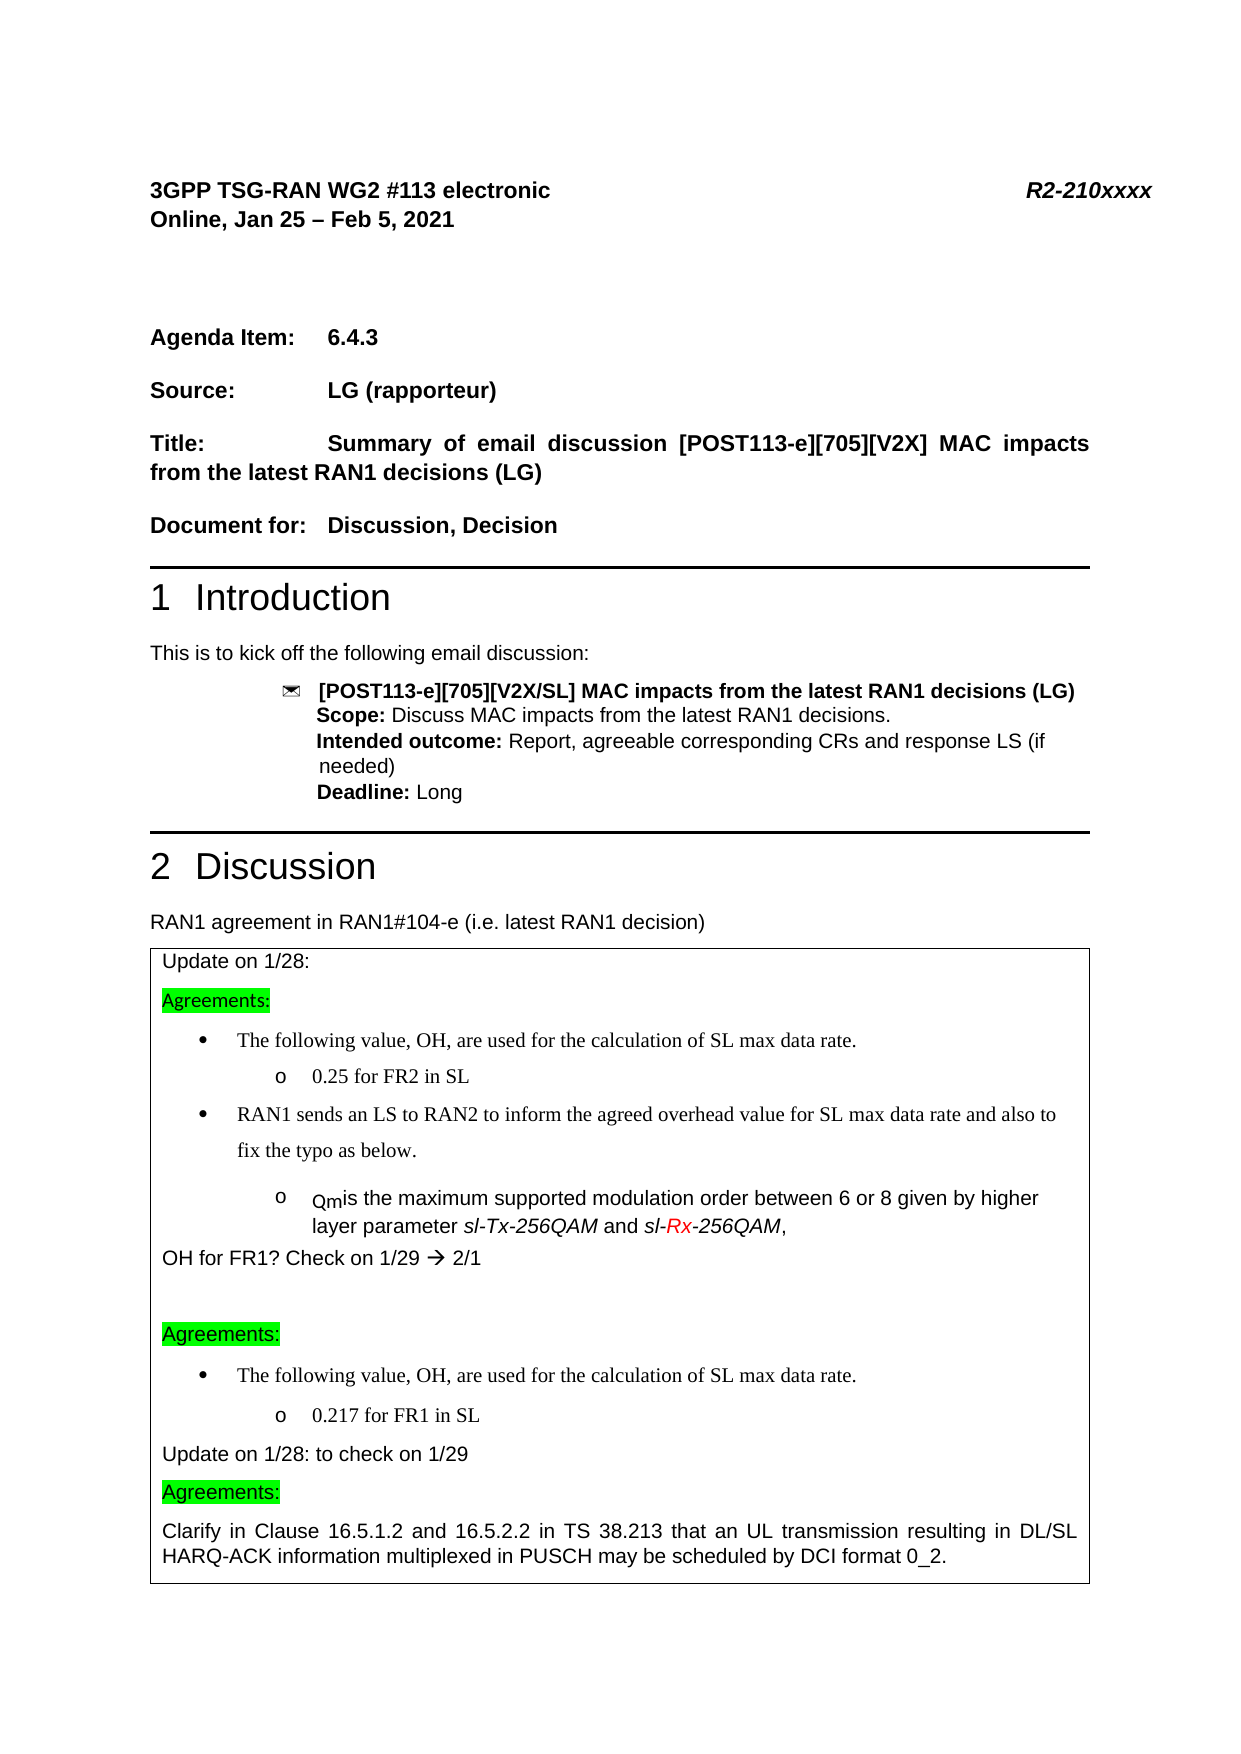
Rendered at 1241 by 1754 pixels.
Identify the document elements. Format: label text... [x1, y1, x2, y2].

text Agenda Item: 6.4.3 [150, 323, 1090, 350]
text Deadline: Long [150, 780, 1090, 804]
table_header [151, 949, 1089, 1583]
subtitle Introduction [150, 569, 1090, 618]
text Source: LG (rapporteur) [150, 377, 1090, 403]
text Scope: Discuss MAC impacts from the latest RAN1 decisions. [281, 703, 1090, 727]
text This is to kick off the following email discussion: [150, 640, 1090, 664]
subtitle Discussion [150, 834, 1090, 888]
text 3GPP TSG-RAN WG2 #113 electronic R2-210xxxx [150, 177, 1090, 203]
text Online, Jan 25 – Feb 5, 2021 [150, 206, 1090, 232]
text Title: Summary of email discussion [POST113-e][705][V2X] MAC impacts from the latest RAN1 decisions (LG) [150, 430, 1090, 485]
text Document for: Discussion, Decision [150, 512, 1090, 538]
list [POST113-e][705][V2X/SL] MAC impacts from the latest RAN1 decisions (LG) [281, 679, 1090, 703]
text Intended outcome: Report, agreeable corresponding CRs and response LS (if needed) [281, 728, 1090, 778]
text RAN1 agreement in RAN1#104-e (i.e. latest RAN1 decision) [150, 910, 1090, 934]
